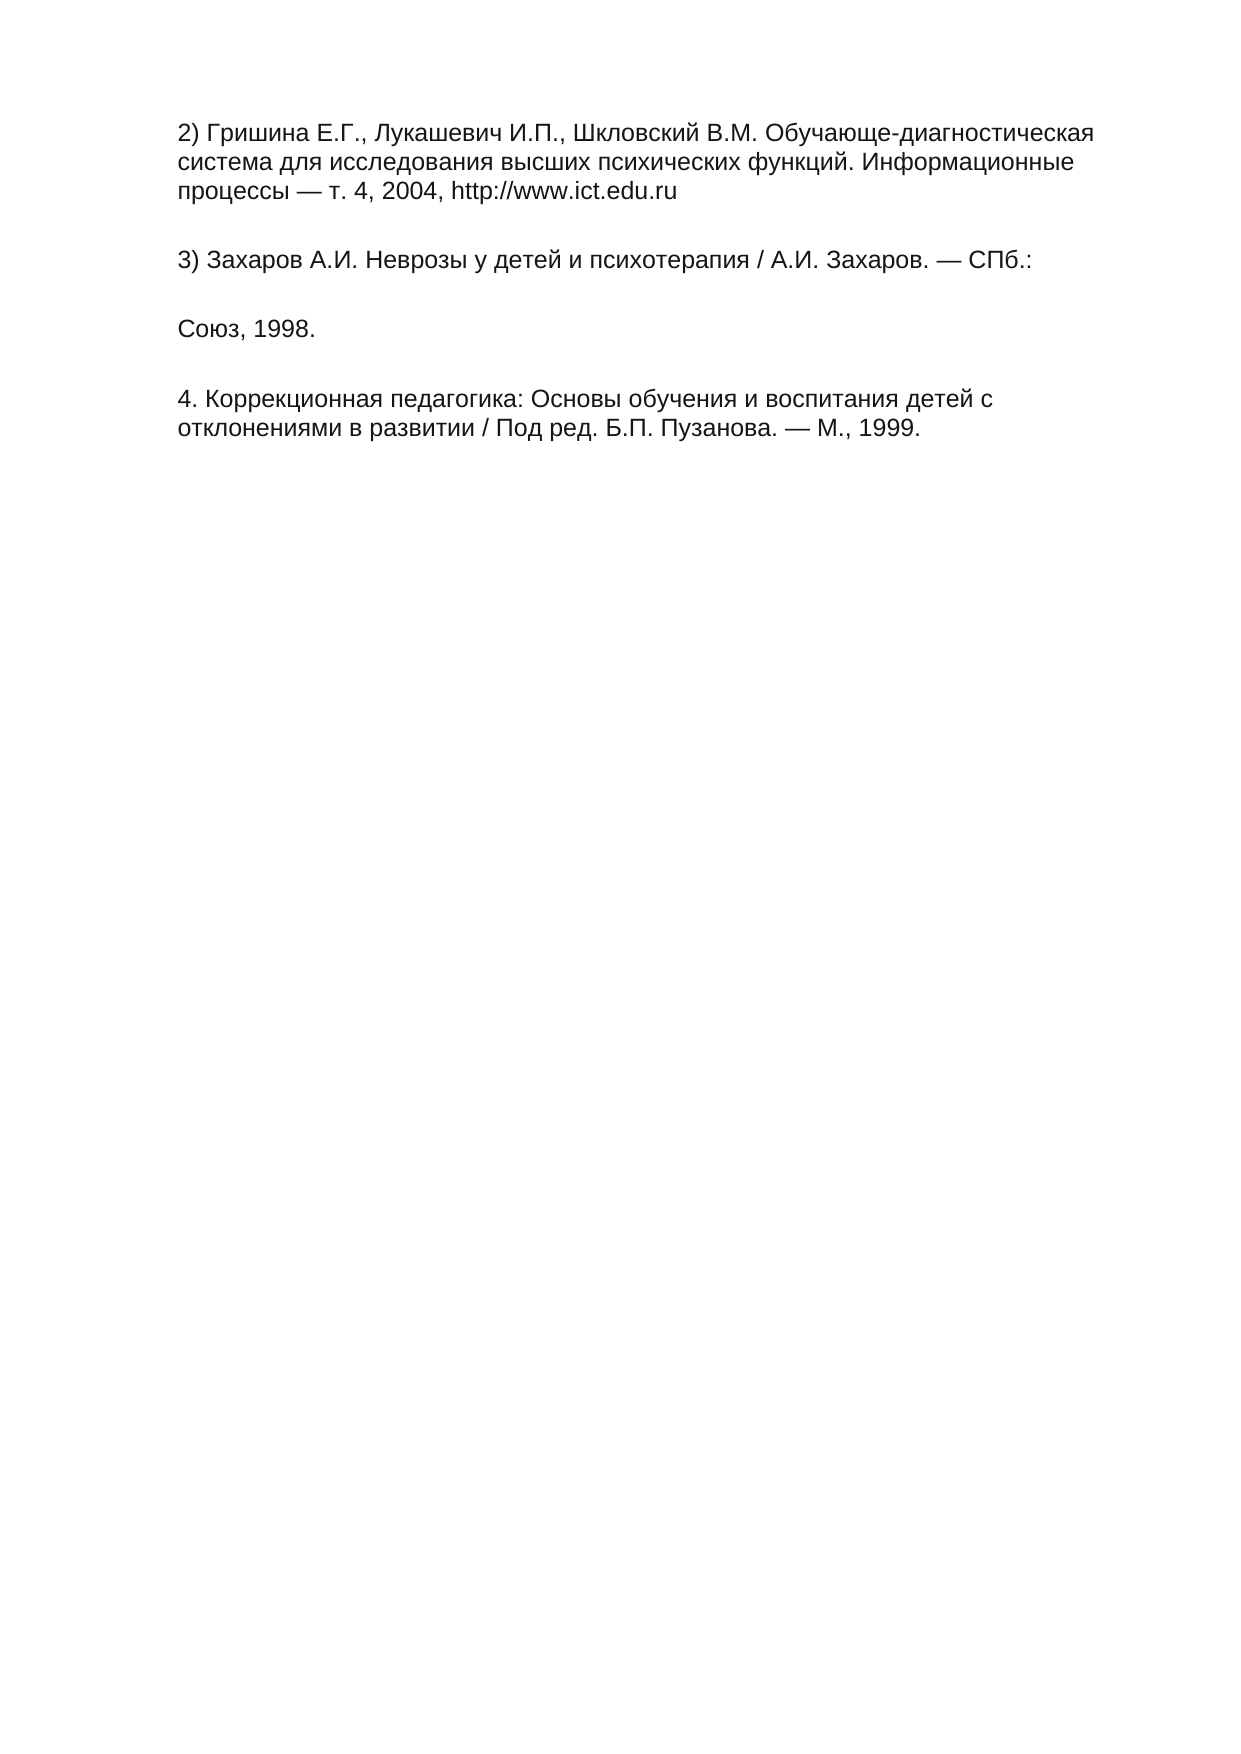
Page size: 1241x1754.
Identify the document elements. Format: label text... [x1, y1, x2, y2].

text Союз, 1998. [177, 314, 1152, 343]
text 2) Гришина Е.Г., Лукашевич И.П., Шкловский В.М. Обучающе-диагностическая система для исследования высших психических функций. Информационные процессы — т. 4, 2004, http://www.ict.edu.ru [177, 118, 1152, 204]
text 3) Захаров А.И. Неврозы у детей и психотерапия / А.И. Захаров. — СПб.: [177, 245, 1152, 274]
text 4. Коррекционная педагогика: Основы обучения и воспитания детей с отклонениями в развитии / Под ред. Б.П. Пузанова. — М., 1999. [177, 384, 1152, 441]
